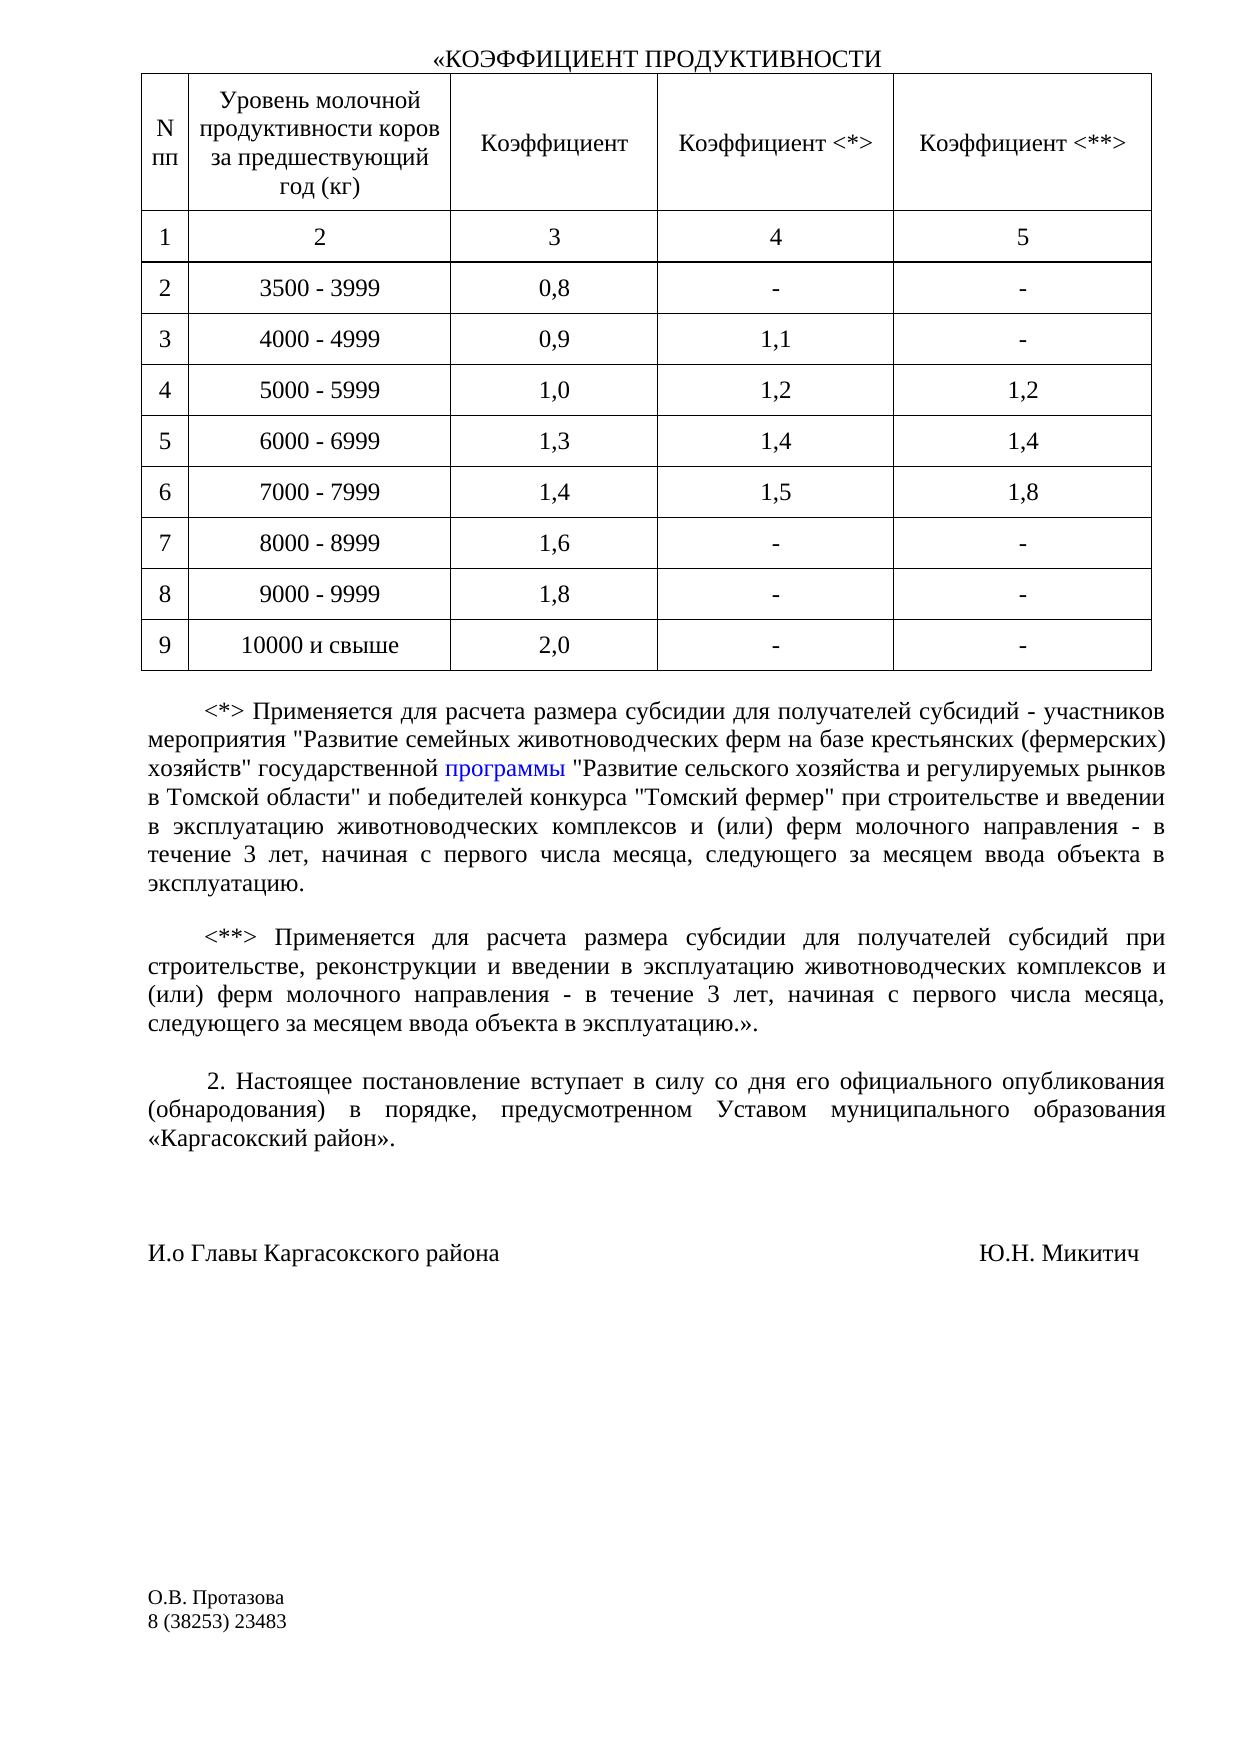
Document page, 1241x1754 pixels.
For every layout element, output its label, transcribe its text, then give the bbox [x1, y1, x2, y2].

text О.В. Протазова [148, 1584, 1167, 1609]
text И.о Главы Каргасокского района Ю.Н. Микитич [148, 1238, 1167, 1267]
table_cell 0,9 [451, 314, 657, 363]
table_header Коэффициент <**> [894, 74, 1151, 210]
table_cell 5 [142, 416, 188, 466]
table_cell 3 [451, 211, 657, 261]
table_cell 9 [142, 620, 188, 670]
table_cell 8000 - 8999 [189, 518, 450, 568]
table_cell 10000 и свыше [189, 620, 450, 670]
table_cell 5000 - 5999 [189, 365, 450, 414]
text <*> Применяется для расчета размера субсидии для получателей субсидий - участников мероприятия "Развитие семейных животноводческих ферм на базе крестьянских (фермерских) хозяйств" государственной программы "Развитие сельского хозяйства и регулируемых рынков в Томской области" и победителей конкурса "Томский фермер" при строительстве и введении в эксплуатацию животноводческих комплексов и (или) ферм молочного направления - в течение 3 лет, начиная с первого числа месяца, следующего за месяцем ввода объекта в эксплуатацию. [148, 696, 1167, 897]
table_cell 1,2 [894, 365, 1151, 414]
table_cell 2 [189, 211, 450, 261]
table_cell 1,6 [451, 518, 657, 568]
table_cell 1,4 [894, 416, 1151, 466]
table_cell 7000 - 7999 [189, 467, 450, 517]
table_cell 1,4 [658, 416, 893, 466]
table_cell 3500 - 3999 [189, 263, 450, 312]
table_cell 1 [142, 211, 188, 261]
table_cell 6 [142, 467, 188, 517]
text «КОЭФФИЦИЕНТ ПРОДУКТИВНОСТИ [148, 44, 1167, 73]
table_cell 1,4 [451, 467, 657, 517]
table_cell 8 [142, 569, 188, 619]
table_cell - [658, 620, 893, 670]
table_cell - [658, 263, 893, 312]
table_cell - [894, 569, 1151, 619]
table_cell 3 [142, 314, 188, 363]
table_cell 7 [142, 518, 188, 568]
table_cell - [894, 263, 1151, 312]
table_header Уровень молочной продуктивности коров за предшествующий год (кг) [189, 74, 450, 210]
table_cell 5 [894, 211, 1151, 261]
table_cell 2,0 [451, 620, 657, 670]
table_cell 4 [658, 211, 893, 261]
table_cell 0,8 [451, 263, 657, 312]
table_cell 4 [142, 365, 188, 414]
text 8 (38253) 23483 [148, 1609, 1167, 1633]
text 2. Настоящее постановление вступает в силу со дня его официального опубликования (обнародования) в порядке, предусмотренном Уставом муниципального образования «Каргасокский район». [148, 1066, 1167, 1152]
table_header N пп [142, 74, 188, 210]
table_cell - [894, 314, 1151, 363]
table_cell 1,8 [894, 467, 1151, 517]
table_cell 1,3 [451, 416, 657, 466]
table_cell 4000 - 4999 [189, 314, 450, 363]
table_cell 1,5 [658, 467, 893, 517]
table_cell 1,2 [658, 365, 893, 414]
table_cell - [894, 518, 1151, 568]
table_cell - [658, 569, 893, 619]
table_cell 2 [142, 263, 188, 312]
table_cell 9000 - 9999 [189, 569, 450, 619]
table_cell 1,8 [451, 569, 657, 619]
table_header Коэффициент <*> [658, 74, 893, 210]
table_cell 6000 - 6999 [189, 416, 450, 466]
table_cell 1,0 [451, 365, 657, 414]
table_cell 1,1 [658, 314, 893, 363]
text <**> Применяется для расчета размера субсидии для получателей субсидий при строительстве, реконструкции и введении в эксплуатацию животноводческих комплексов и (или) ферм молочного направления - в течение 3 лет, начиная с первого числа месяца, следующего за месяцем ввода объекта в эксплуатацию.». [148, 922, 1167, 1037]
table_header Коэффициент [451, 74, 657, 210]
table_cell - [894, 620, 1151, 670]
table_cell - [658, 518, 893, 568]
